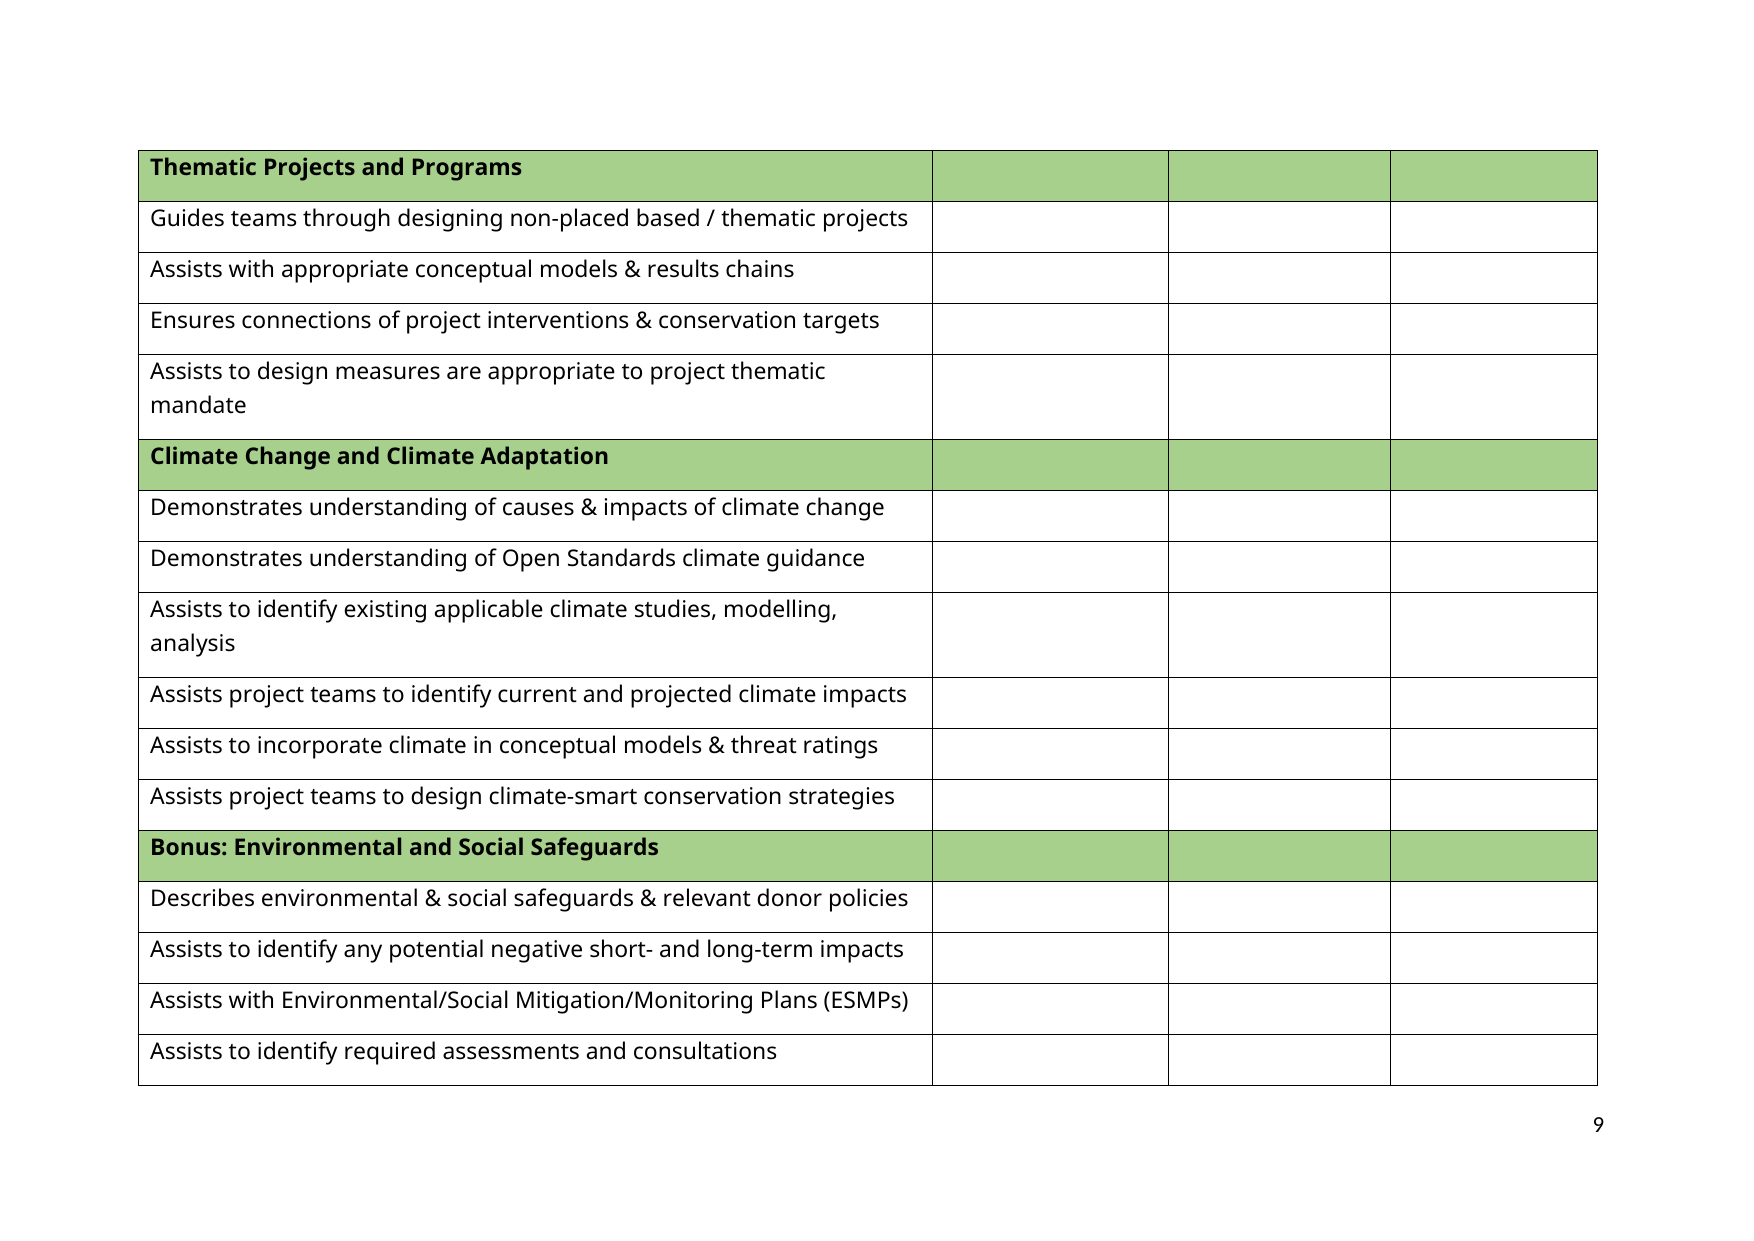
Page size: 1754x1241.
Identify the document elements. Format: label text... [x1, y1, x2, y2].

table_cell [1169, 984, 1390, 1034]
table_cell [1391, 440, 1597, 490]
table_cell [1169, 440, 1390, 490]
table_cell [1169, 202, 1390, 252]
table_cell Assists project teams to design climate-smart conservation strategies [139, 780, 932, 830]
table_cell [1391, 491, 1597, 541]
table_cell [933, 678, 1168, 728]
table_cell [1391, 253, 1597, 303]
table_cell [1391, 984, 1597, 1034]
table_cell Assists to incorporate climate in conceptual models & threat ratings [139, 729, 932, 779]
table_cell [933, 355, 1168, 439]
table_cell Ensures connections of project interventions & conservation targets [139, 304, 932, 354]
table_cell Assists to identify any potential negative short- and long-term impacts [139, 933, 932, 983]
table_cell [1169, 542, 1390, 592]
table_cell [1391, 151, 1597, 201]
table_cell [1169, 831, 1390, 881]
table_cell Bonus: Environmental and Social Safeguards [139, 831, 932, 881]
table_cell [1391, 678, 1597, 728]
table_cell [933, 202, 1168, 252]
table_cell [1169, 304, 1390, 354]
table_cell [1169, 678, 1390, 728]
table_cell [1169, 882, 1390, 932]
table_cell [933, 984, 1168, 1034]
table_cell [1169, 491, 1390, 541]
table_cell [933, 882, 1168, 932]
table_cell [1391, 355, 1597, 439]
table_cell [1169, 355, 1390, 439]
table_cell [933, 440, 1168, 490]
table_cell [933, 491, 1168, 541]
table_cell [1169, 1035, 1390, 1085]
table_cell [1169, 780, 1390, 830]
table_cell Assists to identify required assessments and consultations [139, 1035, 932, 1085]
table_cell [1391, 933, 1597, 983]
table_cell [1169, 151, 1390, 201]
table_cell [933, 593, 1168, 677]
table_cell Demonstrates understanding of causes & impacts of climate change [139, 491, 932, 541]
table_cell Assists project teams to identify current and projected climate impacts [139, 678, 932, 728]
table_cell [1169, 593, 1390, 677]
table_cell [933, 831, 1168, 881]
table_cell [1391, 1035, 1597, 1085]
table_cell Demonstrates understanding of Open Standards climate guidance [139, 542, 932, 592]
table_cell [1169, 253, 1390, 303]
table_cell Assists with Environmental/Social Mitigation/Monitoring Plans (ESMPs) [139, 984, 932, 1034]
table_cell [1391, 831, 1597, 881]
table_cell [933, 304, 1168, 354]
table_cell [1391, 542, 1597, 592]
table_cell [1391, 780, 1597, 830]
table_cell [933, 780, 1168, 830]
table_cell [933, 729, 1168, 779]
table_cell [1391, 729, 1597, 779]
table_cell Assists to design measures are appropriate to project thematic mandate [139, 355, 932, 439]
table_cell [1169, 729, 1390, 779]
table_cell [1391, 202, 1597, 252]
table_cell [933, 1035, 1168, 1085]
table_cell Climate Change and Climate Adaptation [139, 440, 932, 490]
table_cell [933, 151, 1168, 201]
table_cell [1169, 933, 1390, 983]
table_cell [933, 933, 1168, 983]
table_cell [1391, 882, 1597, 932]
table_cell Guides teams through designing non-placed based / thematic projects [139, 202, 932, 252]
table_cell Thematic Projects and Programs [139, 151, 932, 201]
table_cell [933, 542, 1168, 592]
table_cell Assists to identify existing applicable climate studies, modelling, analysis [139, 593, 932, 677]
table_cell Describes environmental & social safeguards & relevant donor policies [139, 882, 932, 932]
table_cell [933, 253, 1168, 303]
table_cell [1391, 593, 1597, 677]
table_cell [1391, 304, 1597, 354]
table_cell Assists with appropriate conceptual models & results chains [139, 253, 932, 303]
